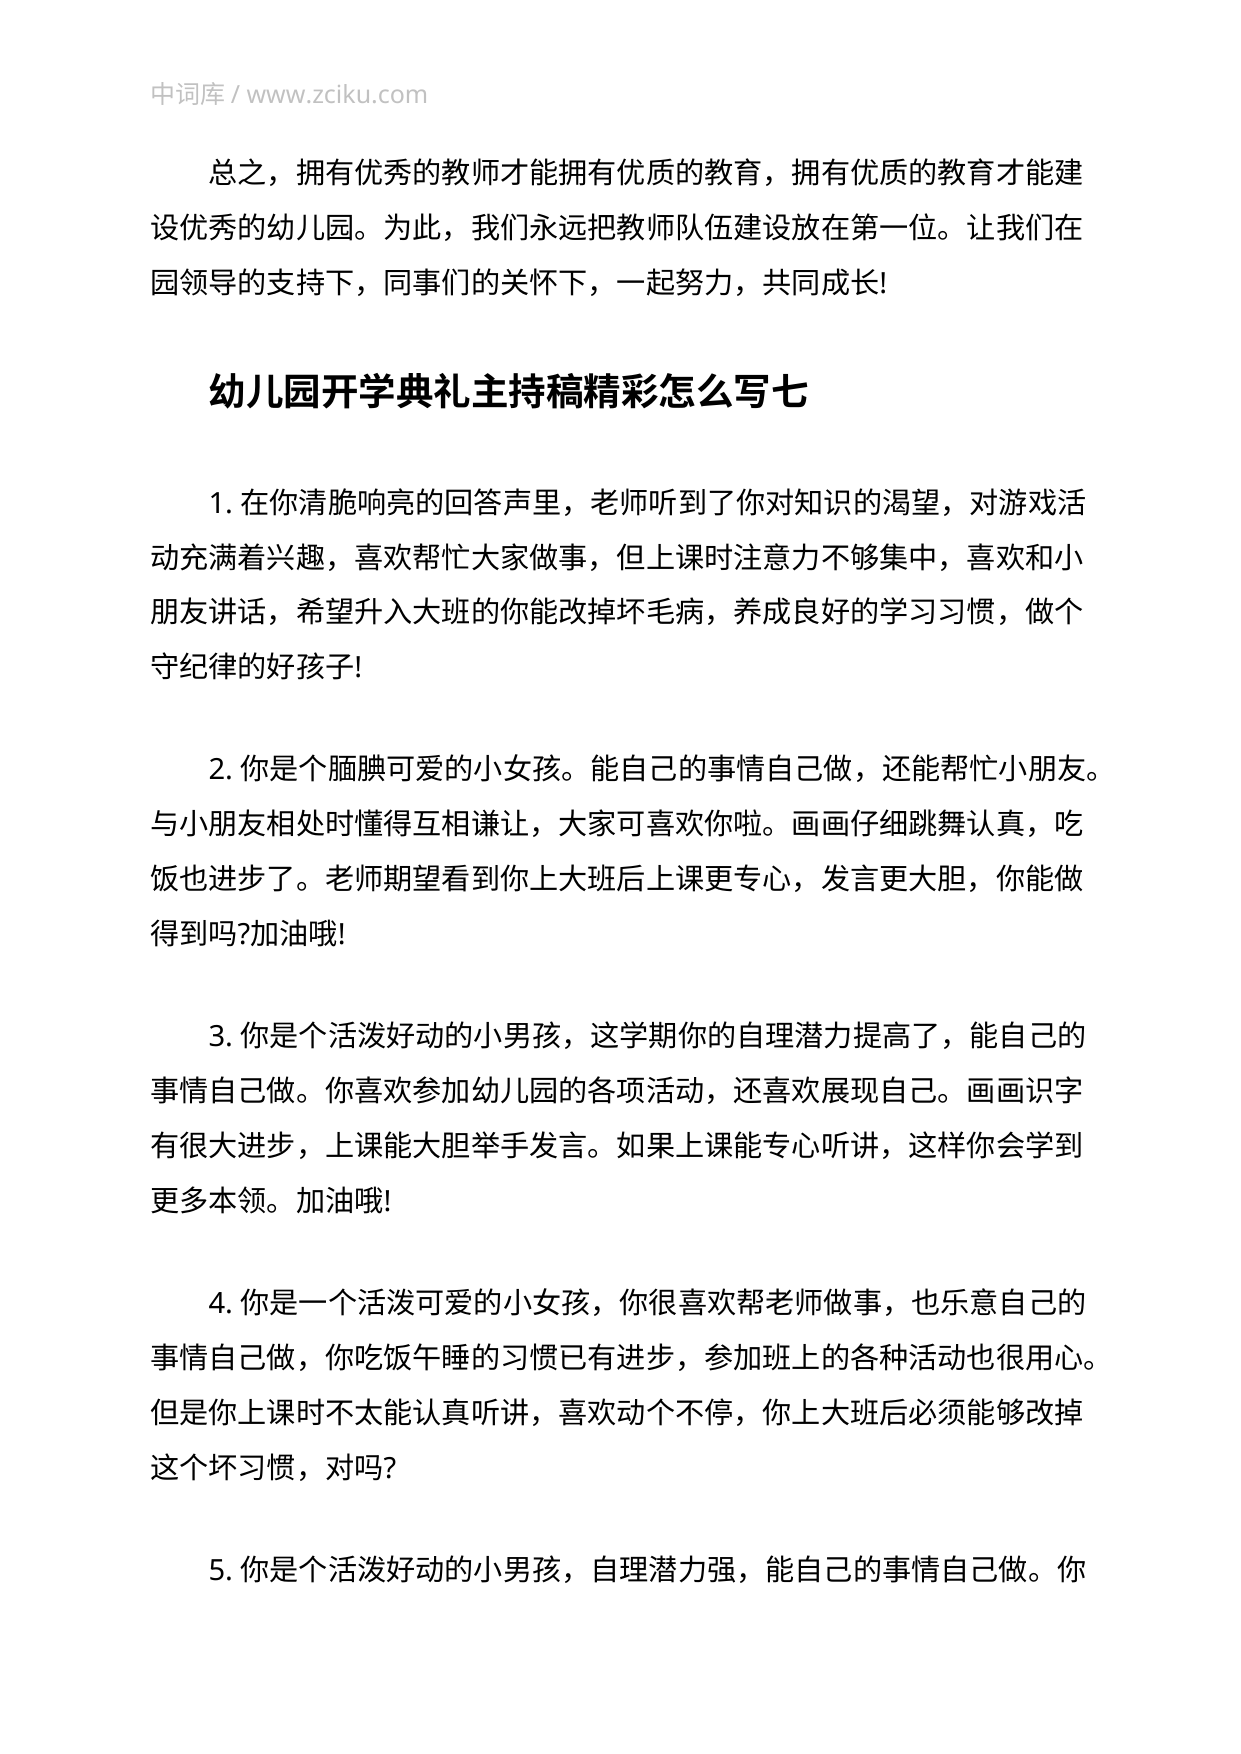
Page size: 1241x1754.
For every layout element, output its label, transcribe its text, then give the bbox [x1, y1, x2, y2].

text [150, 1546, 1090, 1589]
text 2. 你是个腼腆可爱的小女孩。能自己的事情自己做，还能帮忙小朋友。与小朋友相处时懂得互相谦让，大家可喜欢你啦。画画仔细跳舞认真，吃饭也进步了。老师期望看到你上大班后上课更专心，发言更大胆，你能做得到吗?加油哦! [150, 746, 1090, 953]
text 幼儿园开学典礼主持稿精彩怎么写七 [150, 362, 1090, 416]
text 3. 你是个活泼好动的小男孩，这学期你的自理潜力提高了，能自己的事情自己做。你喜欢参加幼儿园的各项活动，还喜欢展现自己。画画识字有很大进步，上课能大胆举手发言。如果上课能专心听讲，这样你会学到更多本领。加油哦! [150, 1013, 1090, 1220]
text 4. 你是一个活泼可爱的小女孩，你很喜欢帮老师做事，也乐意自己的事情自己做，你吃饭午睡的习惯已有进步，参加班上的各种活动也很用心。但是你上课时不太能认真听讲，喜欢动个不停，你上大班后必须能够改掉这个坏习惯，对吗? [150, 1279, 1090, 1487]
text 总之，拥有优秀的教师才能拥有优质的教育，拥有优质的教育才能建设优秀的幼儿园。为此，我们永远把教师队伍建设放在第一位。让我们在园领导的支持下，同事们的关怀下，一起努力，共同成长! [150, 150, 1090, 302]
text 1. 在你清脆响亮的回答声里，老师听到了你对知识的渴望，对游戏活动充满着兴趣，喜欢帮忙大家做事，但上课时注意力不够集中，喜欢和小朋友讲话，希望升入大班的你能改掉坏毛病，养成良好的学习习惯，做个守纪律的好孩子! [150, 479, 1090, 686]
